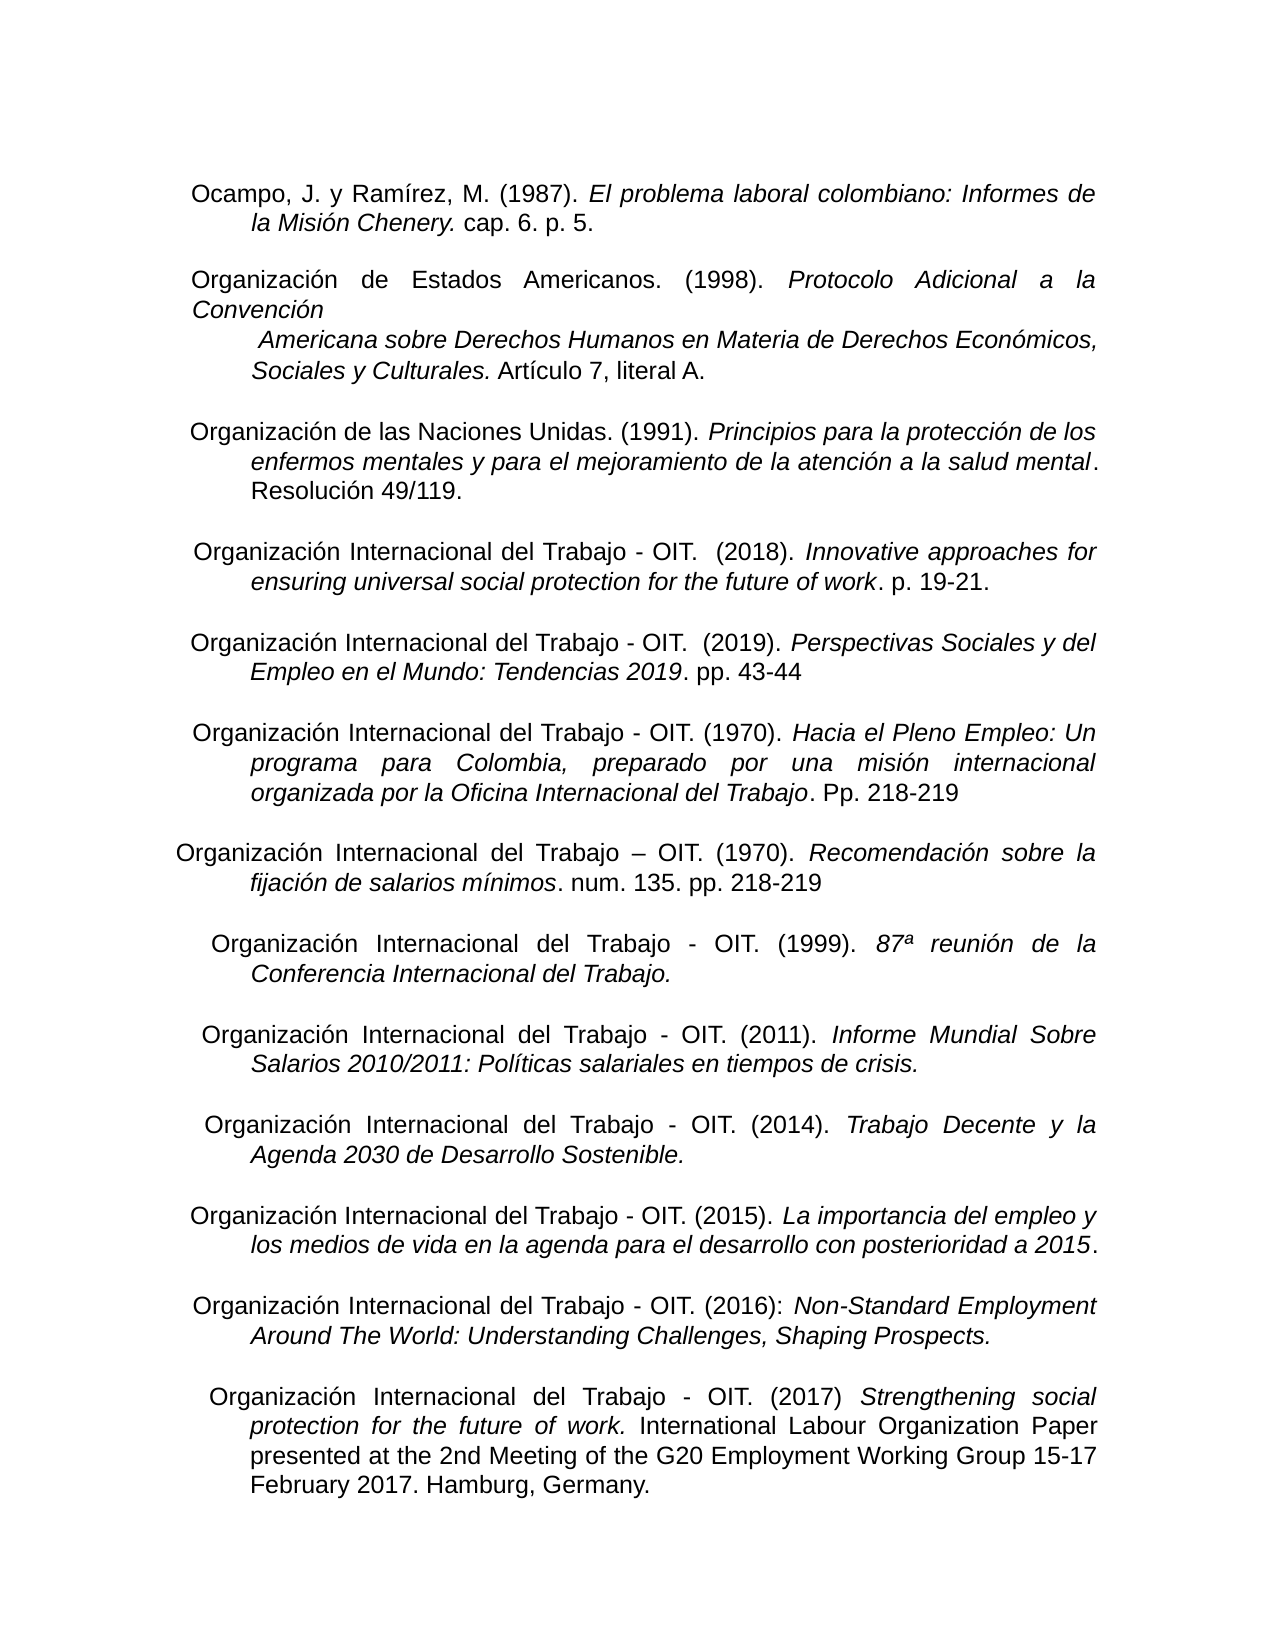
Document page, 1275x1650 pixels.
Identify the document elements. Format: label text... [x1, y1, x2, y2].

text Organización Internacional del Trabajo - OIT. (2011). Informe Mundial Sobre Salarios 2010/2011: Políticas salariales en tiempos de crisis. [176, 1020, 1099, 1078]
text Sociales y Culturales. Artículo 7, literal A. [251, 356, 1099, 385]
text Organización Internacional del Trabajo - OIT. (1970). Hacia el Pleno Empleo: Un programa para Colombia, preparado por una misión internacional organizada por la Oficina Internacional del Trabajo. Pp. 218-219 [176, 718, 1099, 806]
text Organización Internacional del Trabajo - OIT. (2019). Perspectivas Sociales y del Empleo en el Mundo: Tendencias 2019. pp. 43-44 [176, 628, 1099, 686]
text Organización Internacional del Trabajo - OIT. (2017) Strengthening social protection for the future of work. International Labour Organization Paper presented at the 2nd Meeting of the G20 Employment Working Group 15-17 February 2017. Hamburg, Germany. [176, 1382, 1099, 1499]
text Americana sobre Derechos Humanos en Materia de Derechos Económicos, [177, 325, 1099, 354]
text Organización Internacional del Trabajo - OIT. (1999). 87ª reunión de la Conferencia Internacional del Trabajo. [176, 929, 1099, 987]
text Organización de las Naciones Unidas. (1991). Principios para la protección de los enfermos mentales y para el mejoramiento de la atención a la salud mental. Resolución 49/119. [176, 417, 1099, 505]
text Organización de Estados Americanos. (1998). Protocolo Adicional a la Convención [191, 265, 1099, 324]
text Organización Internacional del Trabajo - OIT. (2016): Non-Standard Employment Around The World: Understanding Challenges, Shaping Prospects. [176, 1291, 1099, 1349]
text Organización Internacional del Trabajo - OIT. (2014). Trabajo Decente y la Agenda 2030 de Desarrollo Sostenible. [176, 1110, 1099, 1168]
text Organización Internacional del Trabajo - OIT. (2015). La importancia del empleo y los medios de vida en la agenda para el desarrollo con posterioridad a 2015. [176, 1201, 1099, 1259]
text Ocampo, J. y Ramírez, M. (1987). El problema laboral colombiano: Informes de la Misión Chenery. cap. 6. p. 5. [191, 178, 1099, 237]
text Organización Internacional del Trabajo - OIT. (2018). Innovative approaches for ensuring universal social protection for the future of work. p. 19-21. [176, 537, 1099, 595]
text Organización Internacional del Trabajo – OIT. (1970). Recomendación sobre la fijación de salarios mínimos. num. 135. pp. 218-219 [176, 838, 1099, 897]
